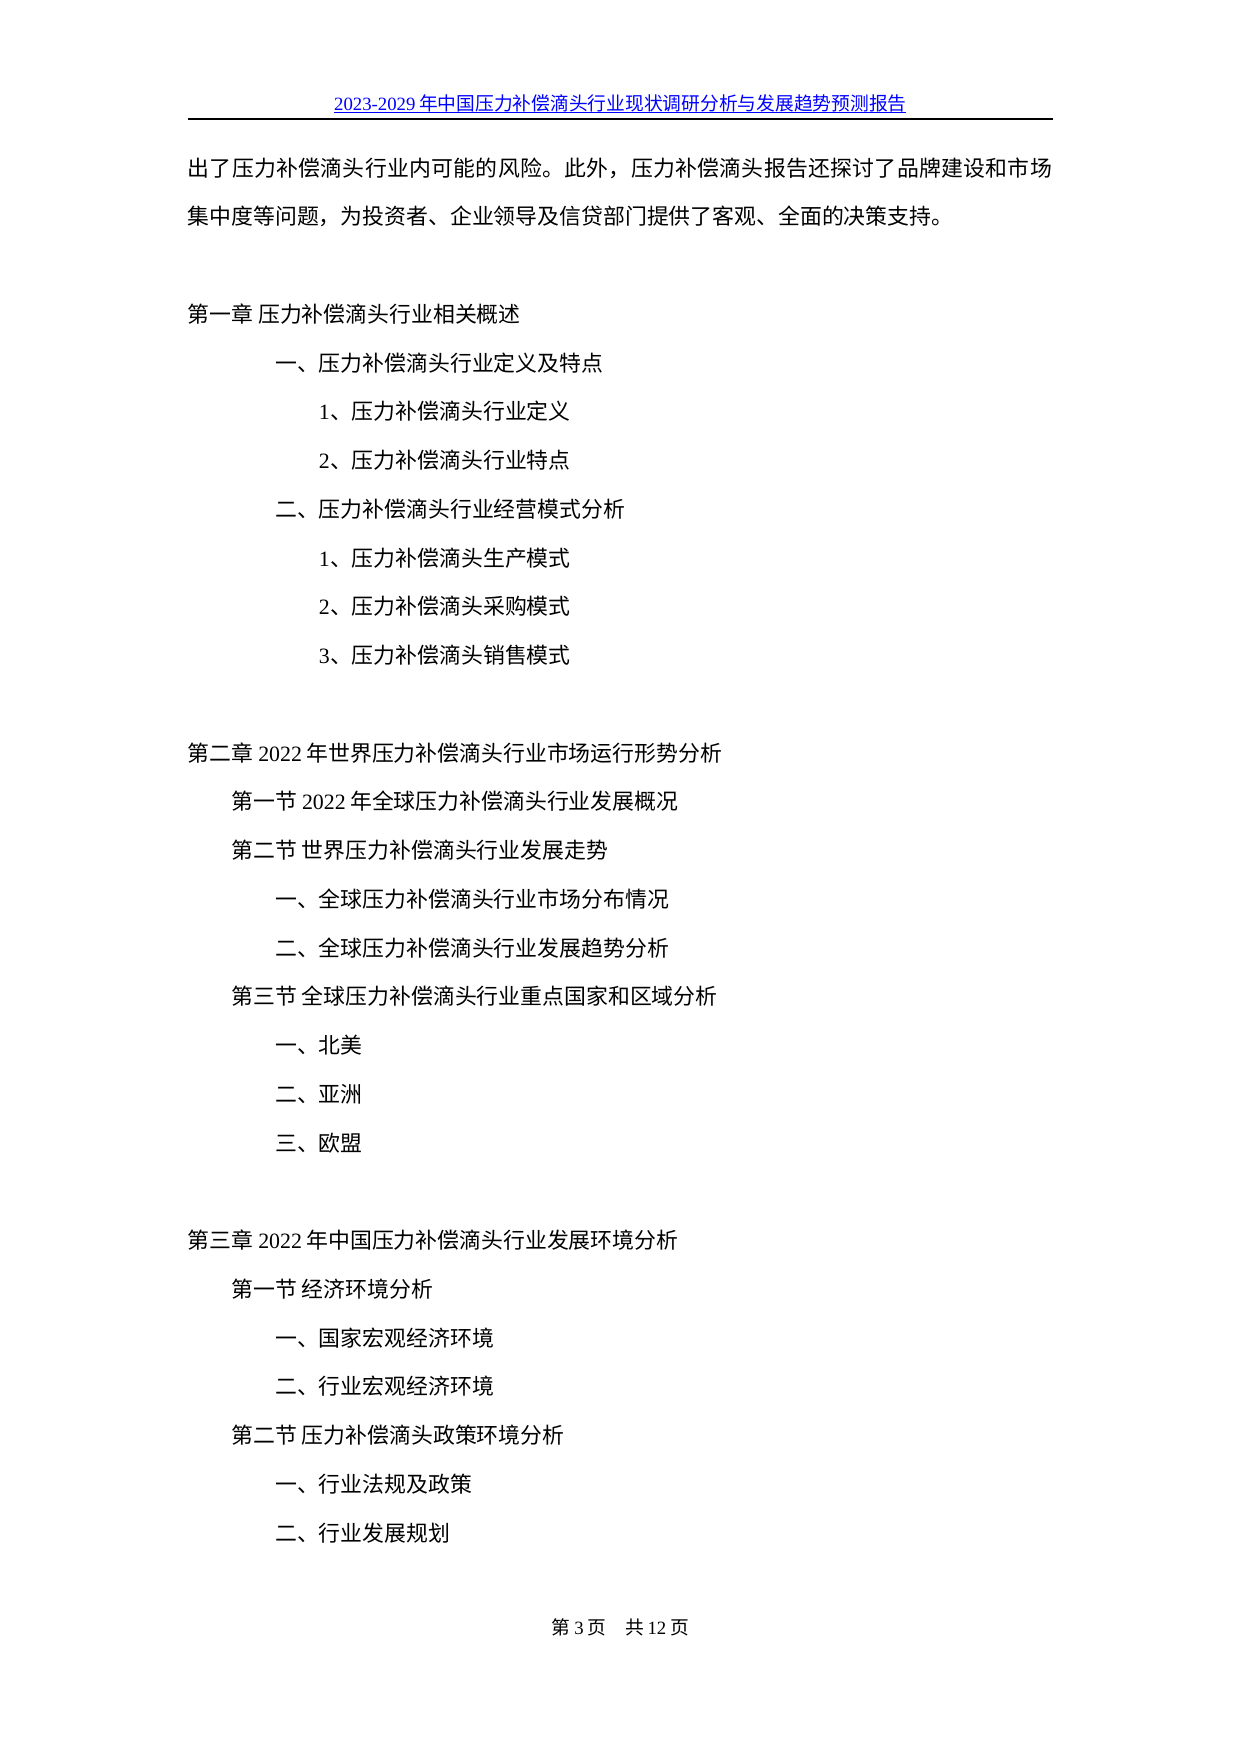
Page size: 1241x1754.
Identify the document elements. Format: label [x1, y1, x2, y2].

text [187, 150, 1053, 1548]
